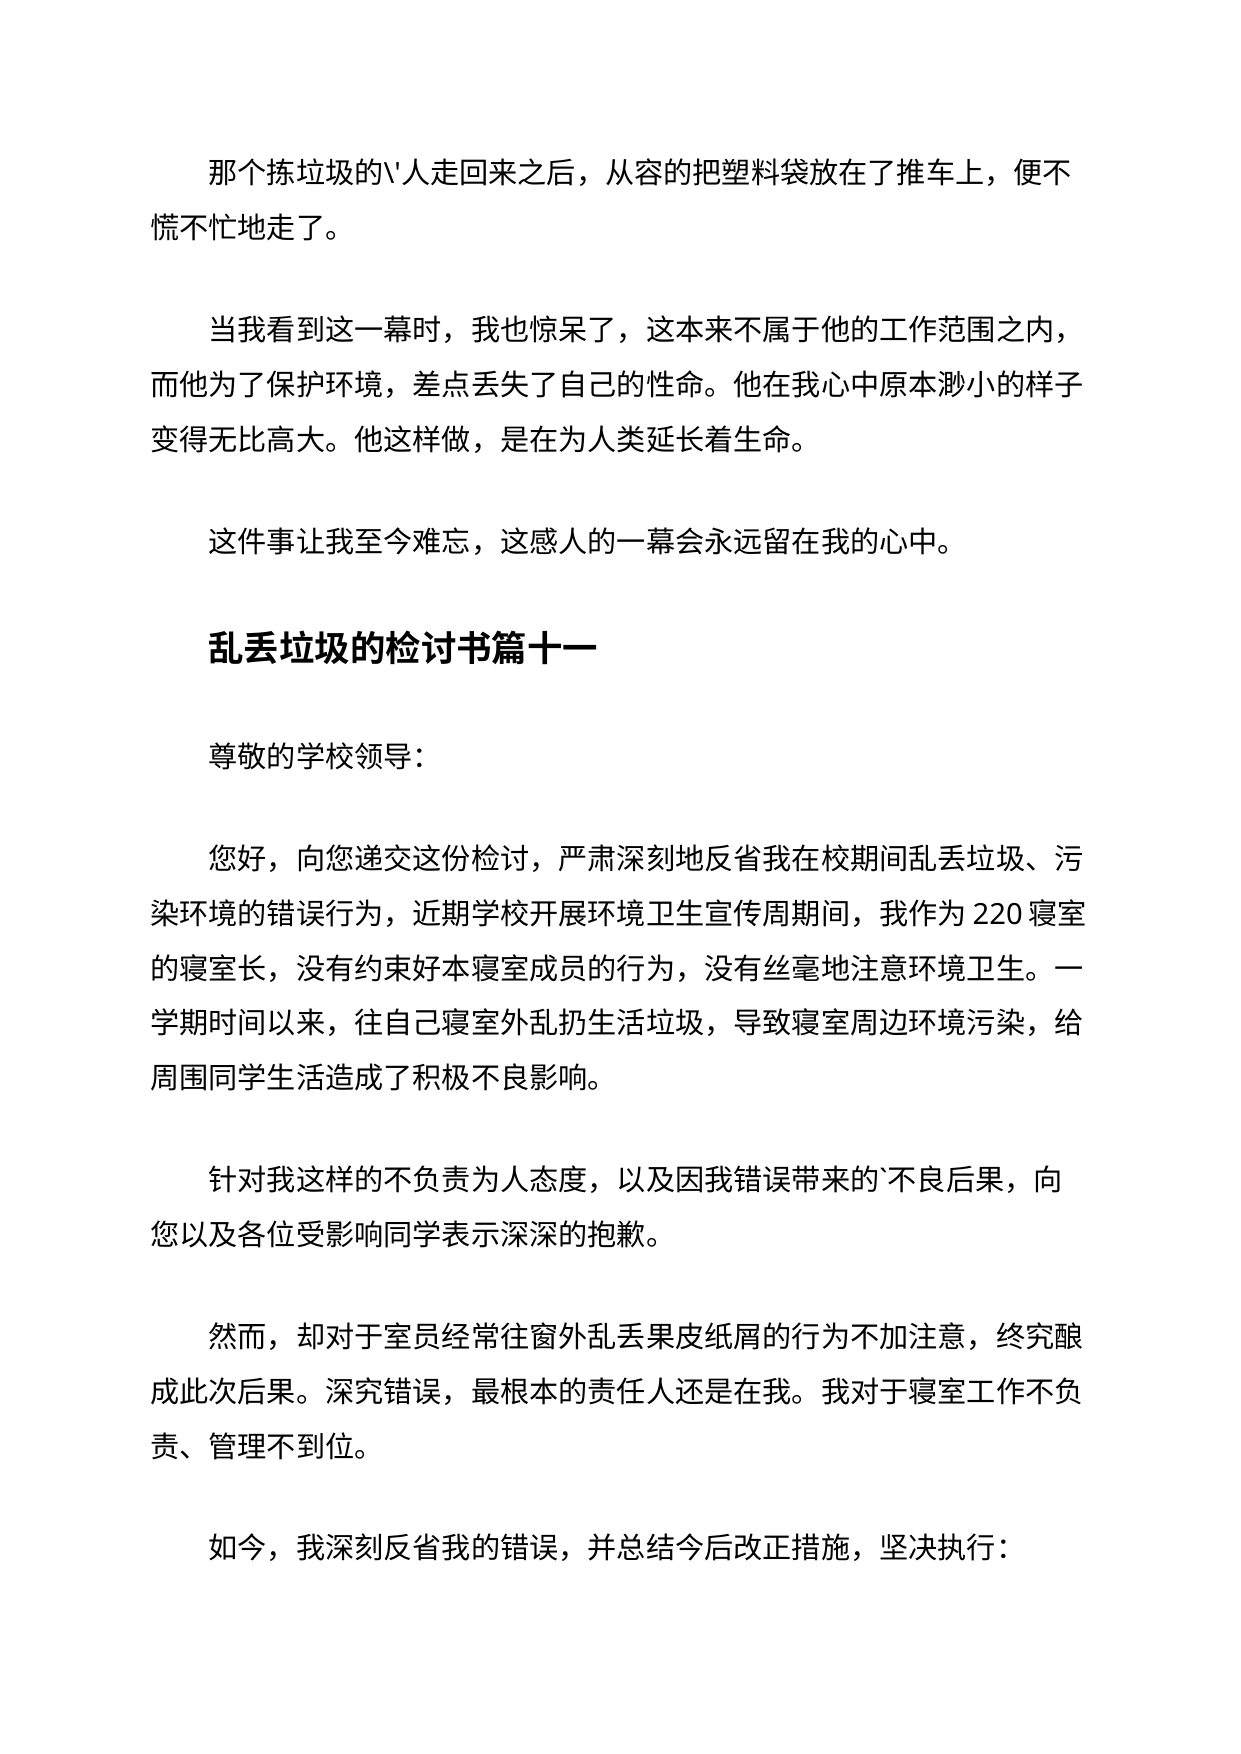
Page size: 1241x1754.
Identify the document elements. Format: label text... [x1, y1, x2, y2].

text 当我看到这一幕时，我也惊呆了，这本来不属于他的工作范围之内，而他为了保护环境，差点丢失了自己的性命。他在我心中原本渺小的样子变得无比高大。他这样做，是在为人类延长着生命。 [150, 307, 1090, 459]
text 这件事让我至今难忘，这感人的一幕会永远留在我的心中。 [150, 518, 1090, 561]
text 乱丢垃圾的检讨书篇十一 [150, 620, 1090, 671]
text 然而，却对于室员经常往窗外乱丢果皮纸屑的行为不加注意，终究酿成此次后果。深究错误，最根本的责任人还是在我。我对于寝室工作不负责、管理不到位。 [150, 1313, 1090, 1466]
text 您好，向您递交这份检讨，严肃深刻地反省我在校期间乱丢垃圾、污染环境的错误行为，近期学校开展环境卫生宣传周期间，我作为220寝室的寝室长，没有约束好本寝室成员的行为，没有丝毫地注意环境卫生。一学期时间以来，往自己寝室外乱扔生活垃圾，导致寝室周边环境污染，给周围同学生活造成了积极不良影响。 [150, 835, 1090, 1097]
text 那个拣垃圾的\'人走回来之后，从容的把塑料袋放在了推车上，便不慌不忙地走了。 [150, 150, 1090, 247]
text 如今，我深刻反省我的错误，并总结今后改正措施，坚决执行： [150, 1525, 1090, 1567]
text 针对我这样的不负责为人态度，以及因我错误带来的`不良后果，向您以及各位受影响同学表示深深的抱歉。 [150, 1157, 1090, 1254]
text 尊敬的学校领导： [150, 733, 1090, 776]
